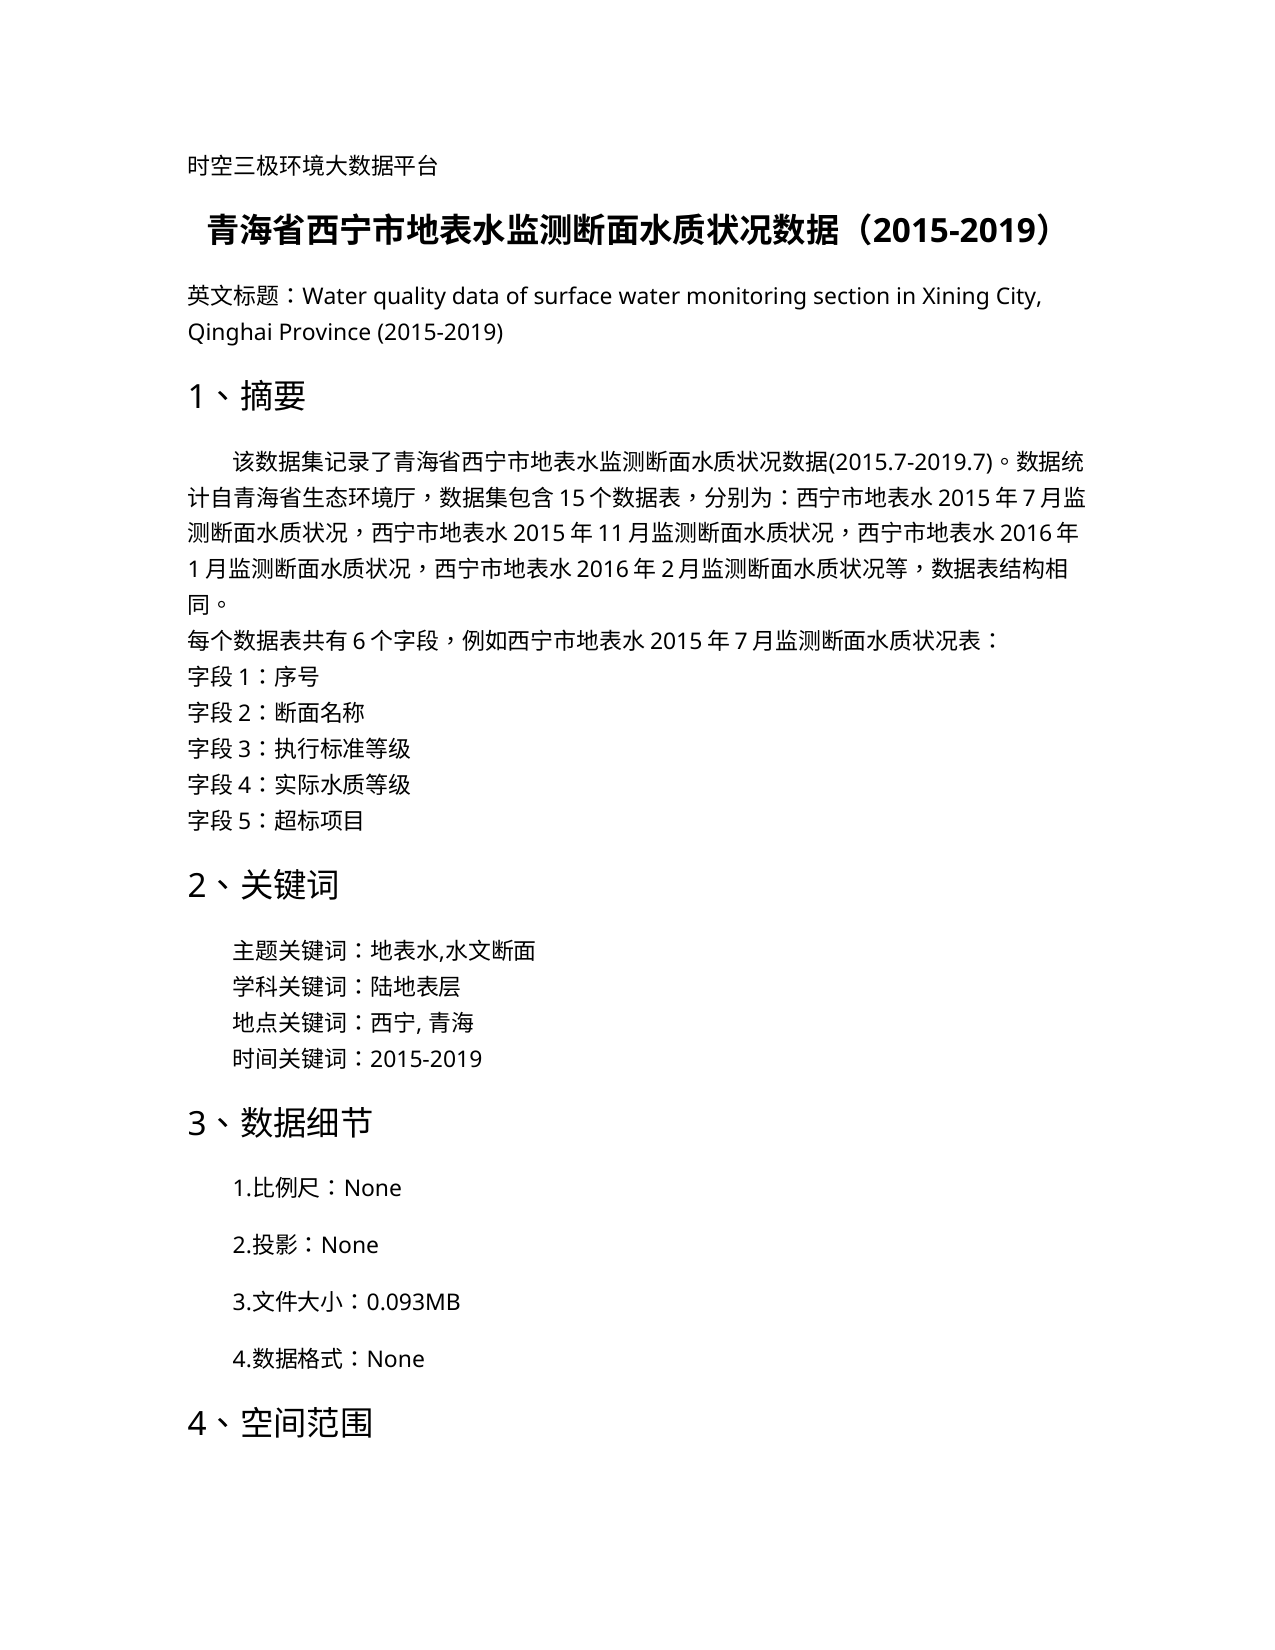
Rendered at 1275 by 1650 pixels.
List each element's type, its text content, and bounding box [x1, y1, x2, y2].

text 主题关键词：地表水,水文断面 学科关键词：陆地表层 地点关键词：西宁, 青海 时间关键词：2015-2019 [232, 935, 1087, 1074]
text 4.数据格式：None [232, 1343, 1087, 1374]
text 时空三极环境大数据平台 [187, 150, 1087, 181]
text 该数据集记录了青海省西宁市地表水监测断面水质状况数据(2015.7-2019.7)。数据统计自青海省生态环境厅，数据集包含15个数据表，分别为：西宁市地表水2015年7月监测断面水质状况，西宁市地表水2015年11月监测断面水质状况，西宁市地表水2016年1月监测断面水质状况，西宁市地表水2016年2月监测断面水质状况等，数据表结构相同。 每个数据表共有6个字段，例如西宁市地表水2015年7月监测断面水质状况表： 字段1：序号 字段2：断面名称 字段3：执行标准等级 字段4：实际水质等级 字段5：超标项目 [187, 446, 1087, 836]
text 英文标题：Water quality data of surface water monitoring section in Xining City, Qinghai Province (2015-2019) [187, 280, 1087, 347]
text 2.投影：None [232, 1229, 1087, 1260]
text 2、关键词 [187, 862, 1087, 907]
text 1、摘要 [187, 372, 1087, 418]
text 青海省西宁市地表水监测断面水质状况数据（2015-2019） [187, 207, 1087, 252]
text 1.比例尺：None [232, 1172, 1087, 1203]
text 3.文件大小：0.093MB [232, 1286, 1087, 1317]
text 3、数据细节 [187, 1099, 1087, 1145]
text 4、空间范围 [187, 1399, 1087, 1445]
